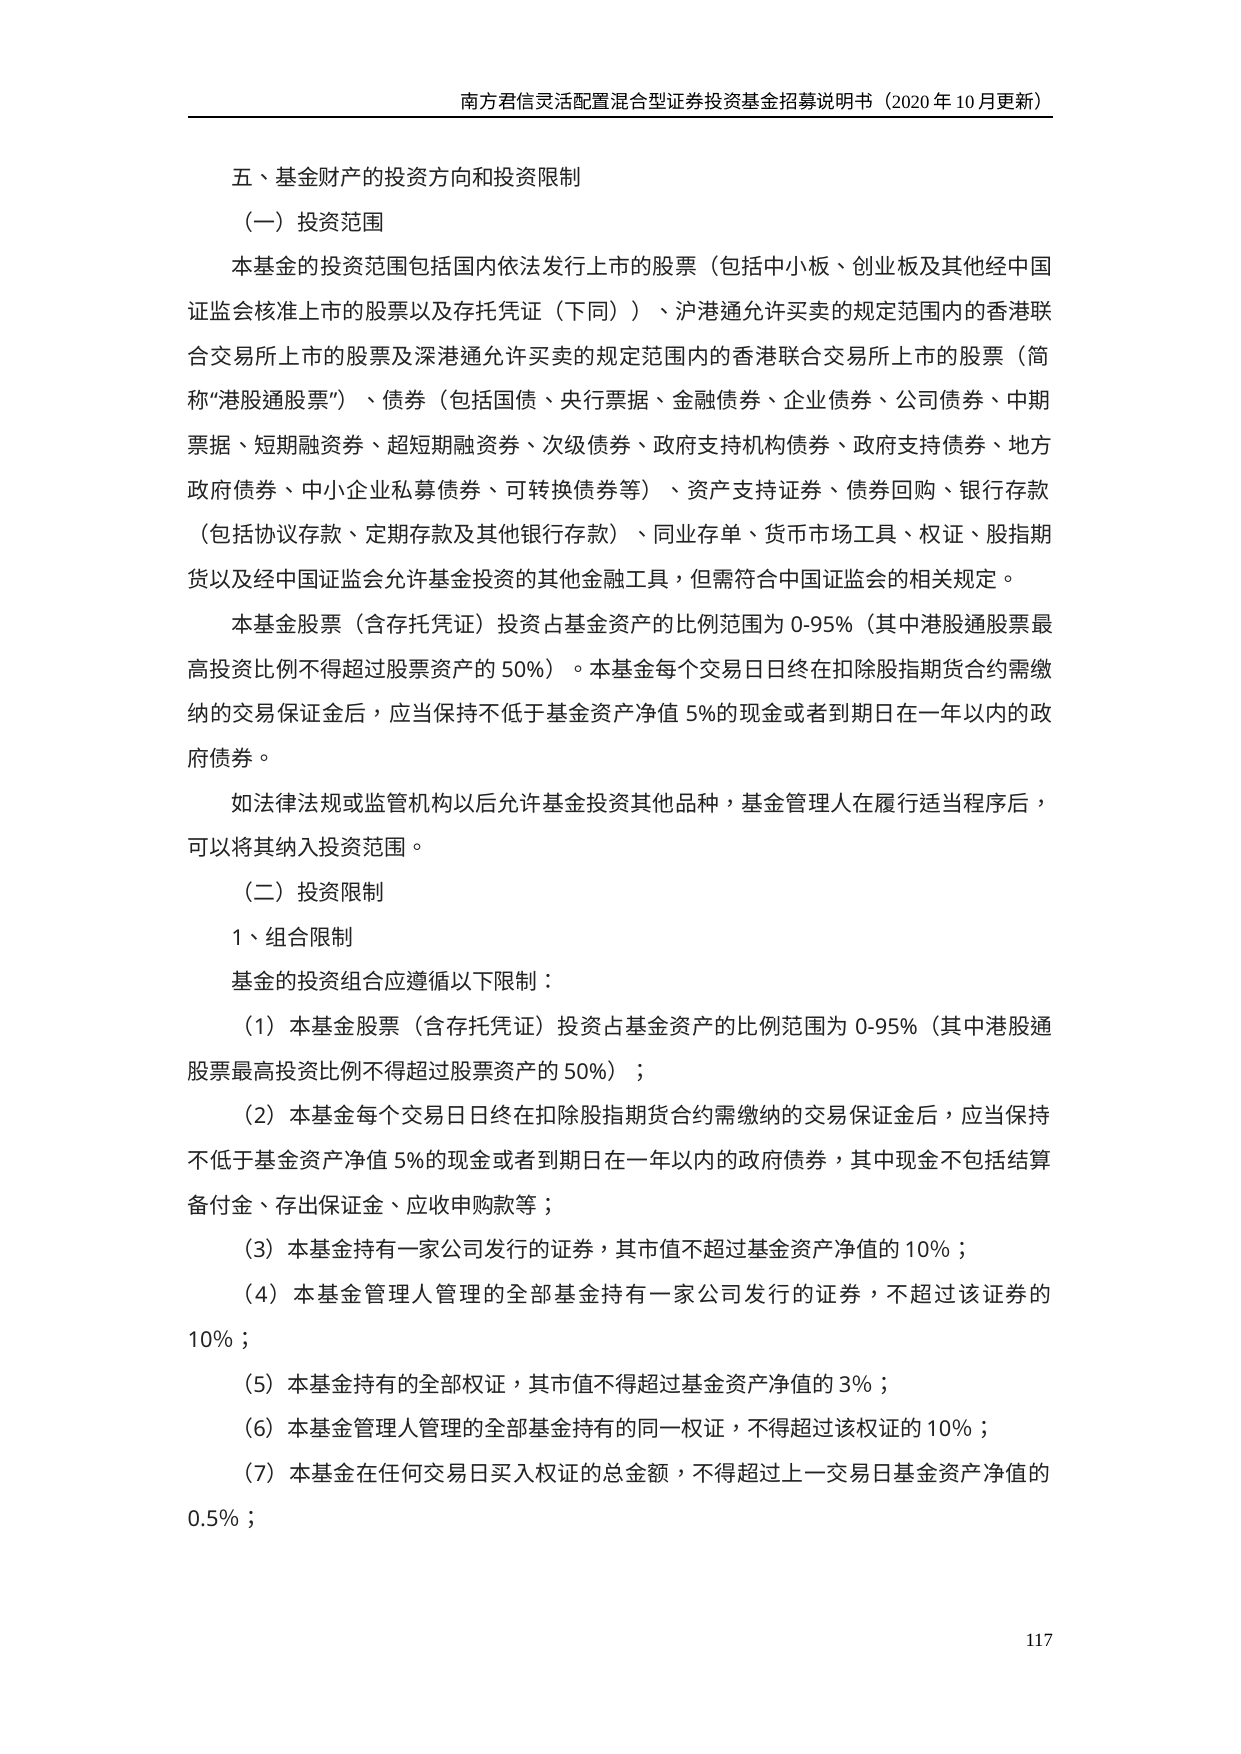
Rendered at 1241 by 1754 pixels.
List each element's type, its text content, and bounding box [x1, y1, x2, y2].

text 五、基金财产的投资方向和投资限制 [187, 162, 1053, 192]
text （7）本基金在任何交易日买入权证的总金额，不得超过上一交易日基金资产净值的0.5％； [187, 1458, 1053, 1532]
text 如法律法规或监管机构以后允许基金投资其他品种，基金管理人在履行适当程序后，可以将其纳入投资范围。 [187, 788, 1053, 862]
text （1）本基金股票（含存托凭证）投资占基金资产的比例范围为0-95%（其中港股通股票最高投资比例不得超过股票资产的50%）； [187, 1011, 1053, 1086]
text 基金的投资组合应遵循以下限制： [187, 966, 1053, 996]
text （2）本基金每个交易日日终在扣除股指期货合约需缴纳的交易保证金后，应当保持不低于基金资产净值5%的现金或者到期日在一年以内的政府债券，其中现金不包括结算备付金、存出保证金、应收申购款等； [187, 1100, 1053, 1219]
text 本基金股票（含存托凭证）投资占基金资产的比例范围为0-95%（其中港股通股票最高投资比例不得超过股票资产的50%）。本基金每个交易日日终在扣除股指期货合约需缴纳的交易保证金后，应当保持不低于基金资产净值5%的现金或者到期日在一年以内的政府债券。 [187, 609, 1053, 773]
text 本基金的投资范围包括国内依法发行上市的股票（包括中小板、创业板及其他经中国证监会核准上市的股票以及存托凭证（下同））、沪港通允许买卖的规定范围内的香港联合交易所上市的股票及深港通允许买卖的规定范围内的香港联合交易所上市的股票（简称“港股通股票”）、债券（包括国债、央行票据、金融债券、企业债券、公司债券、中期票据、短期融资券、超短期融资券、次级债券、政府支持机构债券、政府支持债券、地方政府债券、中小企业私募债券、可转换债券等）、资产支持证券、债券回购、银行存款（包括协议存款、定期存款及其他银行存款）、同业存单、货币市场工具、权证、股指期货以及经中国证监会允许基金投资的其他金融工具，但需符合中国证监会的相关规定。 [187, 251, 1053, 594]
text （5）本基金持有的全部权证，其市值不得超过基金资产净值的3％； [187, 1368, 1053, 1398]
text （3）本基金持有一家公司发行的证券，其市值不超过基金资产净值的10％； [187, 1234, 1053, 1264]
text 1、组合限制 [187, 922, 1053, 951]
text （二）投资限制 [187, 877, 1053, 907]
text （6）本基金管理人管理的全部基金持有的同一权证，不得超过该权证的10％； [187, 1413, 1053, 1443]
text （4）本基金管理人管理的全部基金持有一家公司发行的证券，不超过该证券的10％； [187, 1279, 1053, 1354]
text （一）投资范围 [187, 207, 1053, 236]
